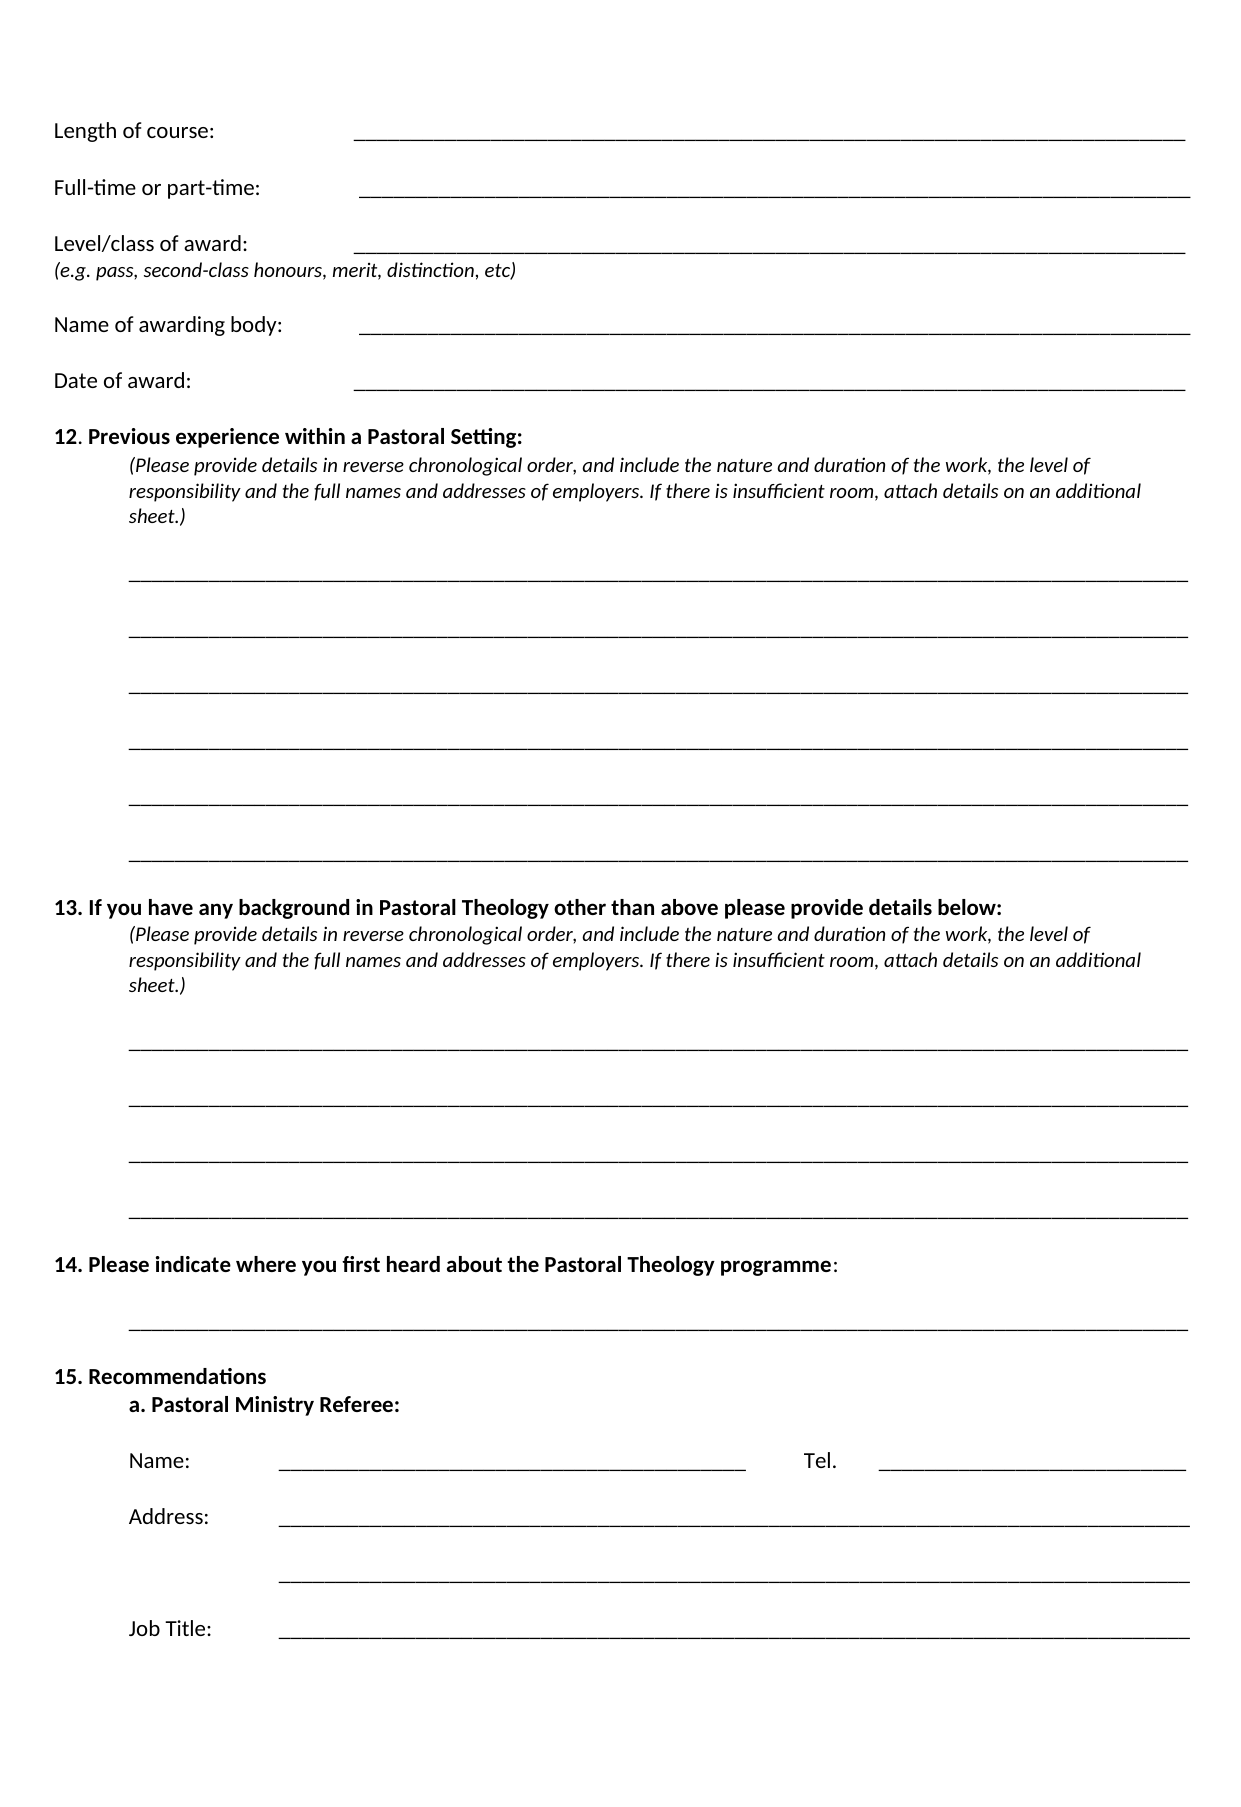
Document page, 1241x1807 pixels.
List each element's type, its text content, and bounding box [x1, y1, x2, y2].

text 12. Previous experience within a Pastoral Setting: (Please provide details in reverse chronological order, and include the nature and duration of the work, the level of responsibility and the full names and addresses of employers. If there is insufficient room, attach details on an additional sheet.) [54, 394, 1196, 529]
text 13. If you have any background in Pastoral Theology other than above please provide details below: [54, 893, 1196, 921]
text _____________________________________________________________________________________________ [129, 641, 1196, 697]
text Name: _________________________________________ Tel. ___________________________ [129, 1418, 1196, 1474]
text _____________________________________________________________________________________________ [129, 809, 1196, 865]
text _____________________________________________________________________________________________ [129, 697, 1196, 753]
text _____________________________________________________________________________________________ [54, 1166, 1196, 1222]
text Level/class of award: _________________________________________________________________________ [54, 201, 1196, 257]
text Job Title: ________________________________________________________________________________ [54, 1586, 1196, 1642]
text Date of award: _________________________________________________________________________ [54, 338, 1196, 394]
text _____________________________________________________________________________________________ [54, 1110, 1196, 1166]
text 14. Please indicate where you first heard about the Pastoral Theology programme: [54, 1250, 1196, 1278]
text a. Pastoral Ministry Referee: [54, 1390, 1196, 1418]
text _____________________________________________________________________________________________ [54, 1278, 1196, 1334]
text 15. Recommendations [54, 1334, 1196, 1390]
text Address: ________________________________________________________________________________ [129, 1474, 1196, 1530]
text Name of awarding body: _________________________________________________________________________ [54, 282, 1196, 338]
text _____________________________________________________________________________________________ [54, 585, 1196, 641]
text _____________________________________________________________________________________________ [54, 998, 1196, 1054]
text _____________________________________________________________________________________________ [54, 753, 1196, 809]
text ________________________________________________________________________________ [54, 1530, 1196, 1586]
text _____________________________________________________________________________________________ [54, 1054, 1196, 1110]
text (Please provide details in reverse chronological order, and include the nature and duration of the work, the level of responsibility and the full names and addresses of employers. If there is insufficient room, attach details on an additional sheet.) [54, 921, 1196, 998]
text (e.g. pass, second-class honours, merit, distinction, etc) [54, 257, 1196, 282]
text Length of course: _________________________________________________________________________ [54, 89, 1196, 145]
text _____________________________________________________________________________________________ [129, 529, 1196, 585]
text Full-time or part-time: _________________________________________________________________________ [54, 145, 1196, 201]
